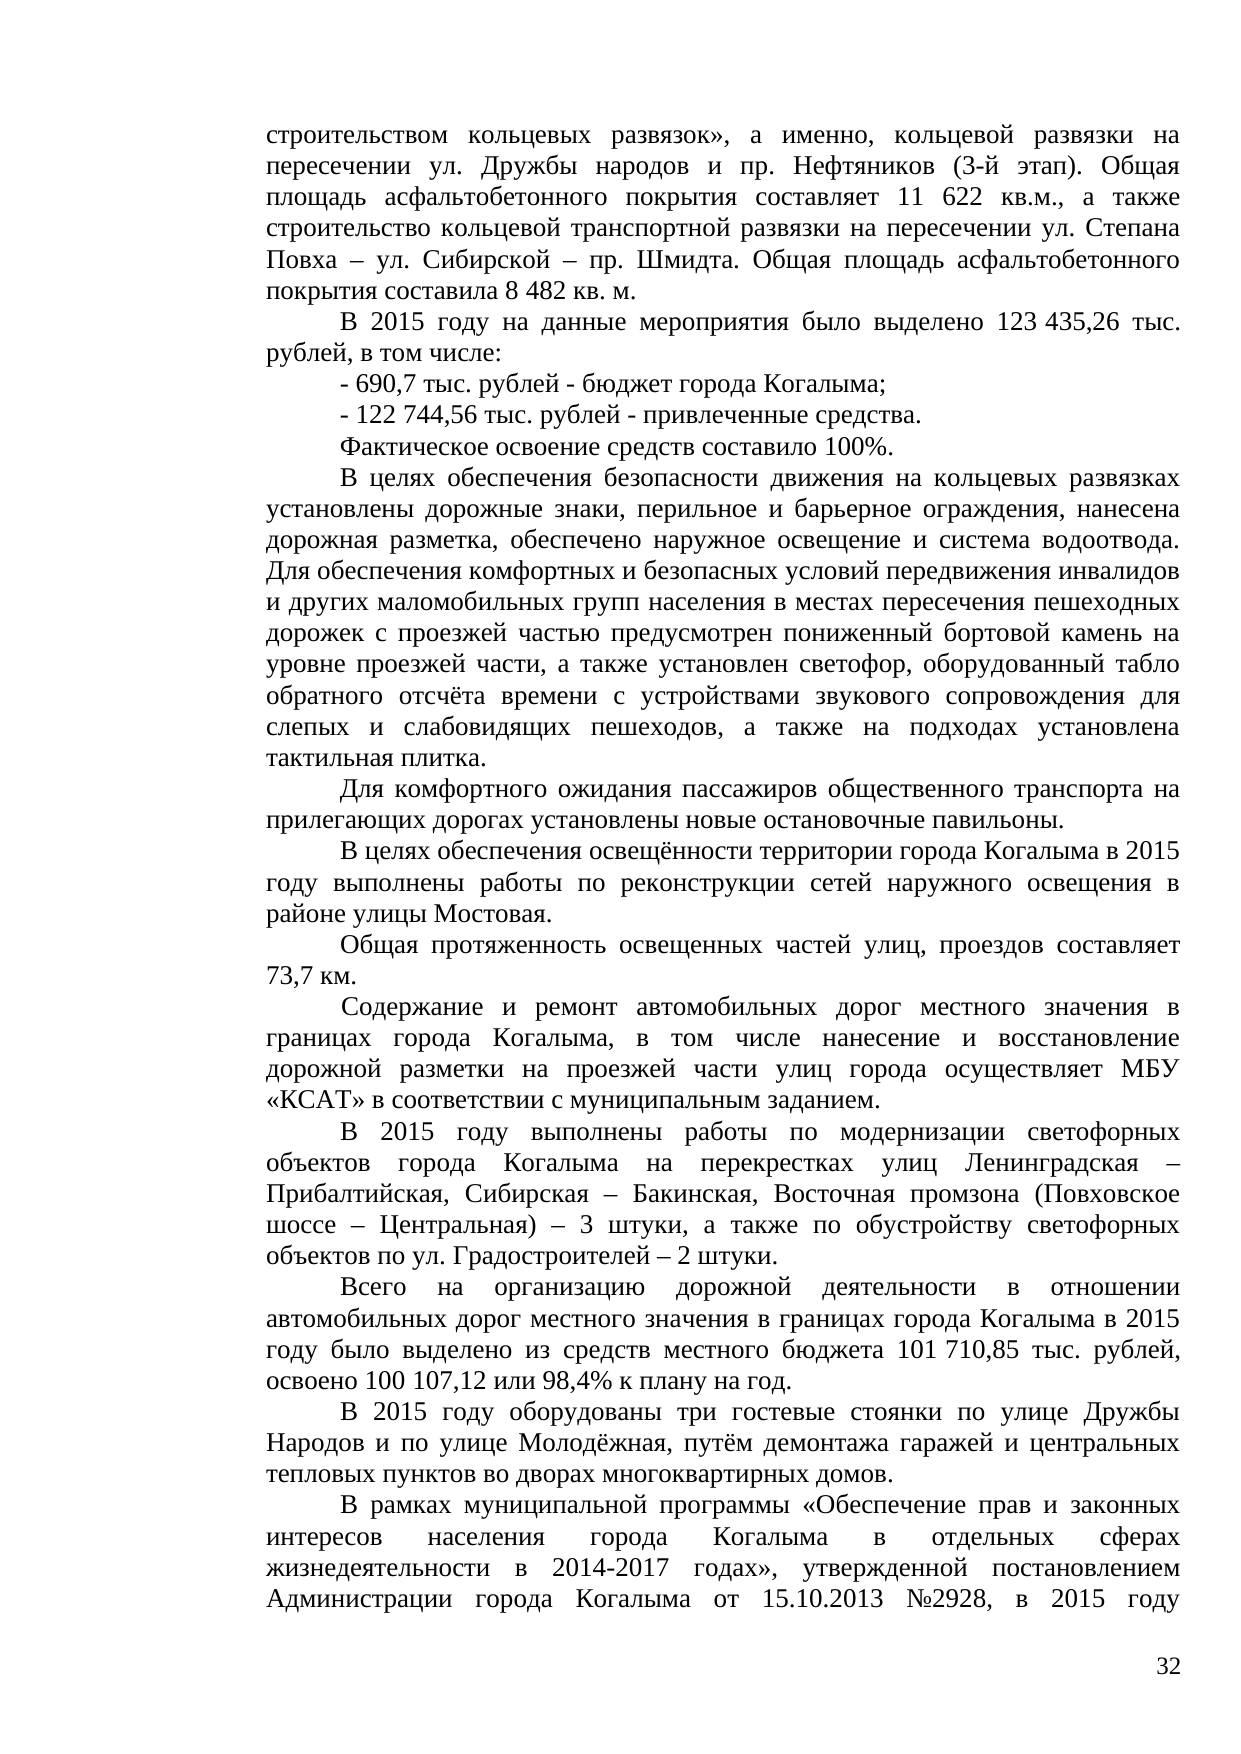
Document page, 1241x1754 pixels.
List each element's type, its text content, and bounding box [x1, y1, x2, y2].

text - 690,7 тыс. рублей - бюджет города Когалыма; [266, 367, 1181, 398]
text Всего на организацию дорожной деятельности в отношении автомобильных дорог местного значения в границах города Когалыма в 2015 году было выделено из средств местного бюджета 101 710,85 тыс. рублей, освоено 100 107,12 или 98,4% к плану на год. [266, 1271, 1181, 1395]
text В целях обеспечения безопасности движения на кольцевых развязках установлены дорожные знаки, перильное и барьерное ограждения, нанесена дорожная разметка, обеспечено наружное освещение и система водоотвода. Для обеспечения комфортных и безопасных условий передвижения инвалидов и других маломобильных групп населения в местах пересечения пешеходных дорожек с проезжей частью предусмотрен пониженный бортовой камень на уровне проезжей части, а также установлен светофор, оборудованный табло обратного отсчёта времени с устройствами звукового сопровождения для слепых и слабовидящих пешеходов, а также на подходах установлена тактильная плитка. [266, 461, 1181, 772]
text Общая протяженность освещенных частей улиц, проездов составляет 73,7 км. [266, 928, 1181, 990]
text - 122 744,56 тыс. рублей - привлеченные средства. [266, 398, 1181, 429]
text В 2015 году на данные мероприятия было выделено 123 435,26 тыс. рублей, в том числе: [266, 305, 1181, 367]
text В 2015 году оборудованы три гостевые стоянки по улице Дружбы Народов и по улице Молодёжная, путём демонтажа гаражей и центральных тепловых пунктов во дворах многоквартирных домов. [266, 1395, 1181, 1488]
text В 2015 году выполнены работы по модернизации светофорных объектов города Когалыма на перекрестках улиц Ленинградская – Прибалтийская, Сибирская – Бакинская, Восточная промзона (Повховское шоссе – Центральная) – 3 штуки, а также по обустройству светофорных объектов по ул. Градостроителей – 2 штуки. [266, 1115, 1181, 1271]
text Содержание и ремонт автомобильных дорог местного значения в границах города Когалыма, в том числе нанесение и восстановление дорожной разметки на проезжей части улиц города осуществляет МБУ «КСАТ» в соответствии с муниципальным заданием. [266, 990, 1181, 1115]
text Фактическое освоение средств составило 100%. [266, 429, 1181, 461]
text Для комфортного ожидания пассажиров общественного транспорта на прилегающих дорогах установлены новые остановочные павильоны. [266, 772, 1181, 834]
text В целях обеспечения освещённости территории города Когалыма в 2015 году выполнены работы по реконструкции сетей наружного освещения в районе улицы Мостовая. [266, 834, 1181, 928]
